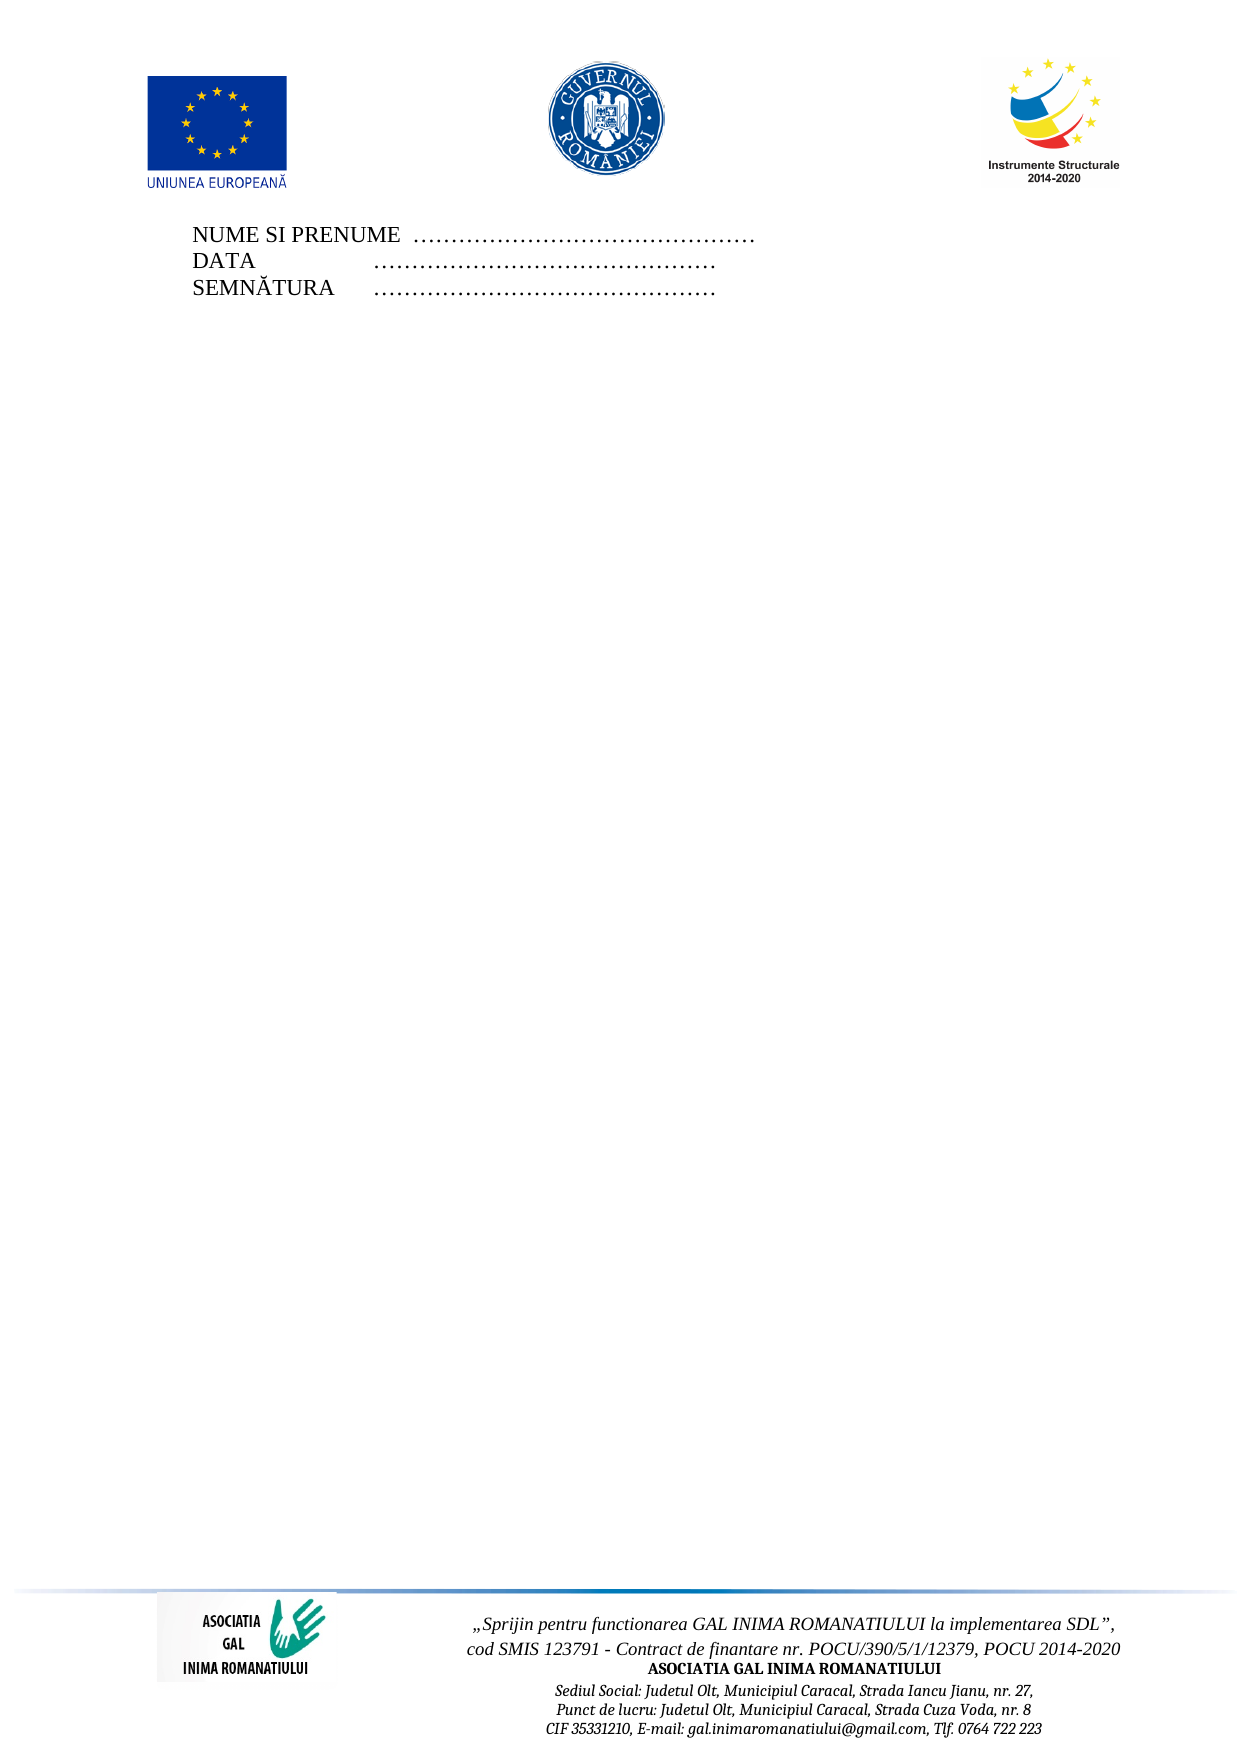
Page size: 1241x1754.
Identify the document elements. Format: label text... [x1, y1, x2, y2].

text DATA ……………………………………… [192, 247, 1152, 273]
text NUME SI PRENUME ……………………………………… [192, 221, 1152, 247]
picture [542, 57, 668, 178]
text SEMNĂTURA ……………………………………… [192, 273, 1152, 300]
picture [980, 57, 1120, 188]
picture [9, 1558, 1240, 1682]
picture [147, 76, 287, 188]
